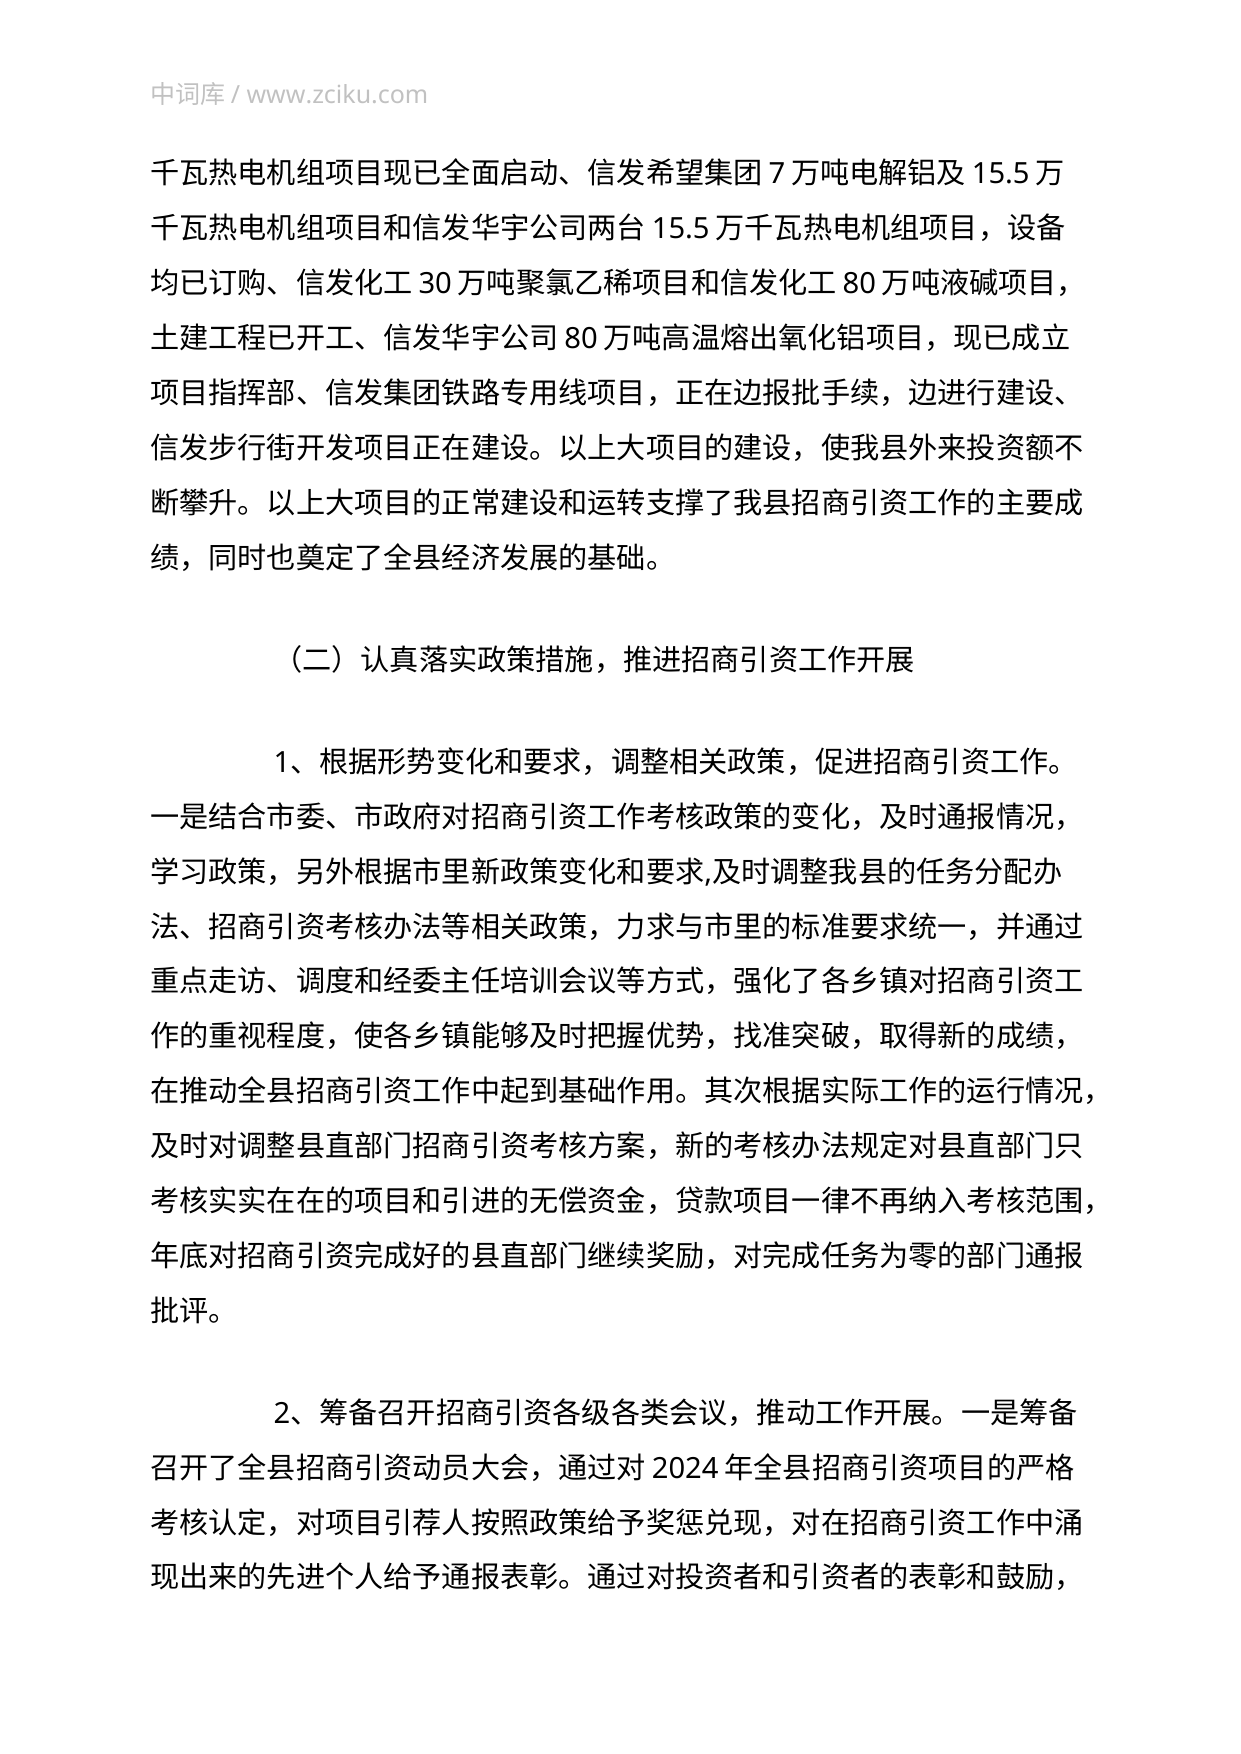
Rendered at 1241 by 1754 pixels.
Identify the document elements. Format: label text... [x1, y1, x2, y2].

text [150, 150, 1090, 577]
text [150, 1389, 1090, 1596]
text 1、根据形势变化和要求，调整相关政策，促进招商引资工作。一是结合市委、市政府对招商引资工作考核政策的变化，及时通报情况，学习政策，另外根据市里新政策变化和要求,及时调整我县的任务分配办法、招商引资考核办法等相关政策，力求与市里的标准要求统一，并通过重点走访、调度和经委主任培训会议等方式，强化了各乡镇对招商引资工作的重视程度，使各乡镇能够及时把握优势，找准突破，取得新的成绩，在推动全县招商引资工作中起到基础作用。其次根据实际工作的运行情况，及时对调整县直部门招商引资考核方案，新的考核办法规定对县直部门只考核实实在在的项目和引进的无偿资金，贷款项目一律不再纳入考核范围，年底对招商引资完成好的县直部门继续奖励，对完成任务为零的部门通报批评。 [150, 738, 1090, 1330]
text （二）认真落实政策措施，推进招商引资工作开展 [150, 636, 1090, 679]
